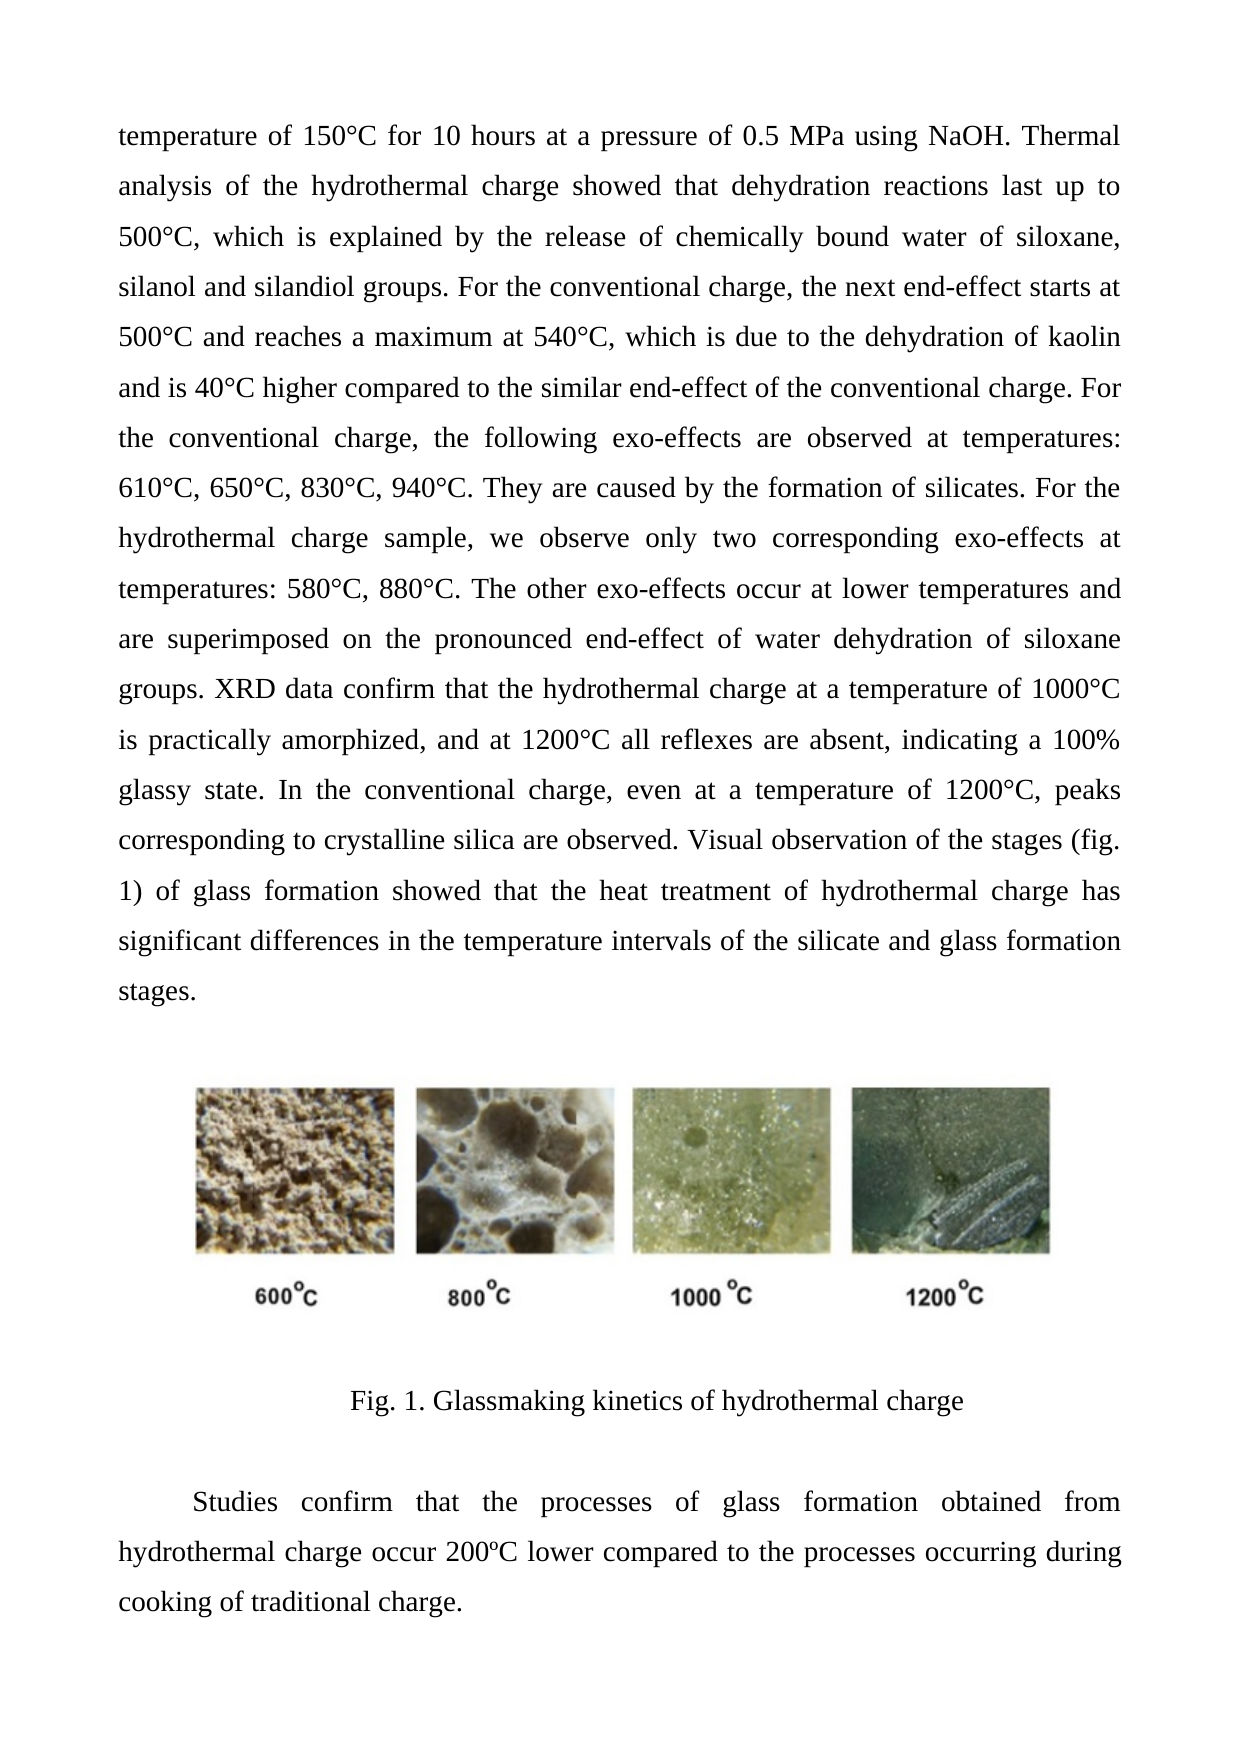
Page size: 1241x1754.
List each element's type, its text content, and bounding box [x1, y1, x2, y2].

text Studies confirm that the processes of glass formation obtained from hydrothermal charge occur 200ºС lower compared to the processes occurring during cooking of traditional charge. [118, 1484, 1122, 1618]
text Fig. 1. Glassmaking kinetics of hydrothermal charge [118, 1383, 1122, 1417]
picture [192, 1074, 1058, 1319]
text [118, 118, 1122, 1007]
